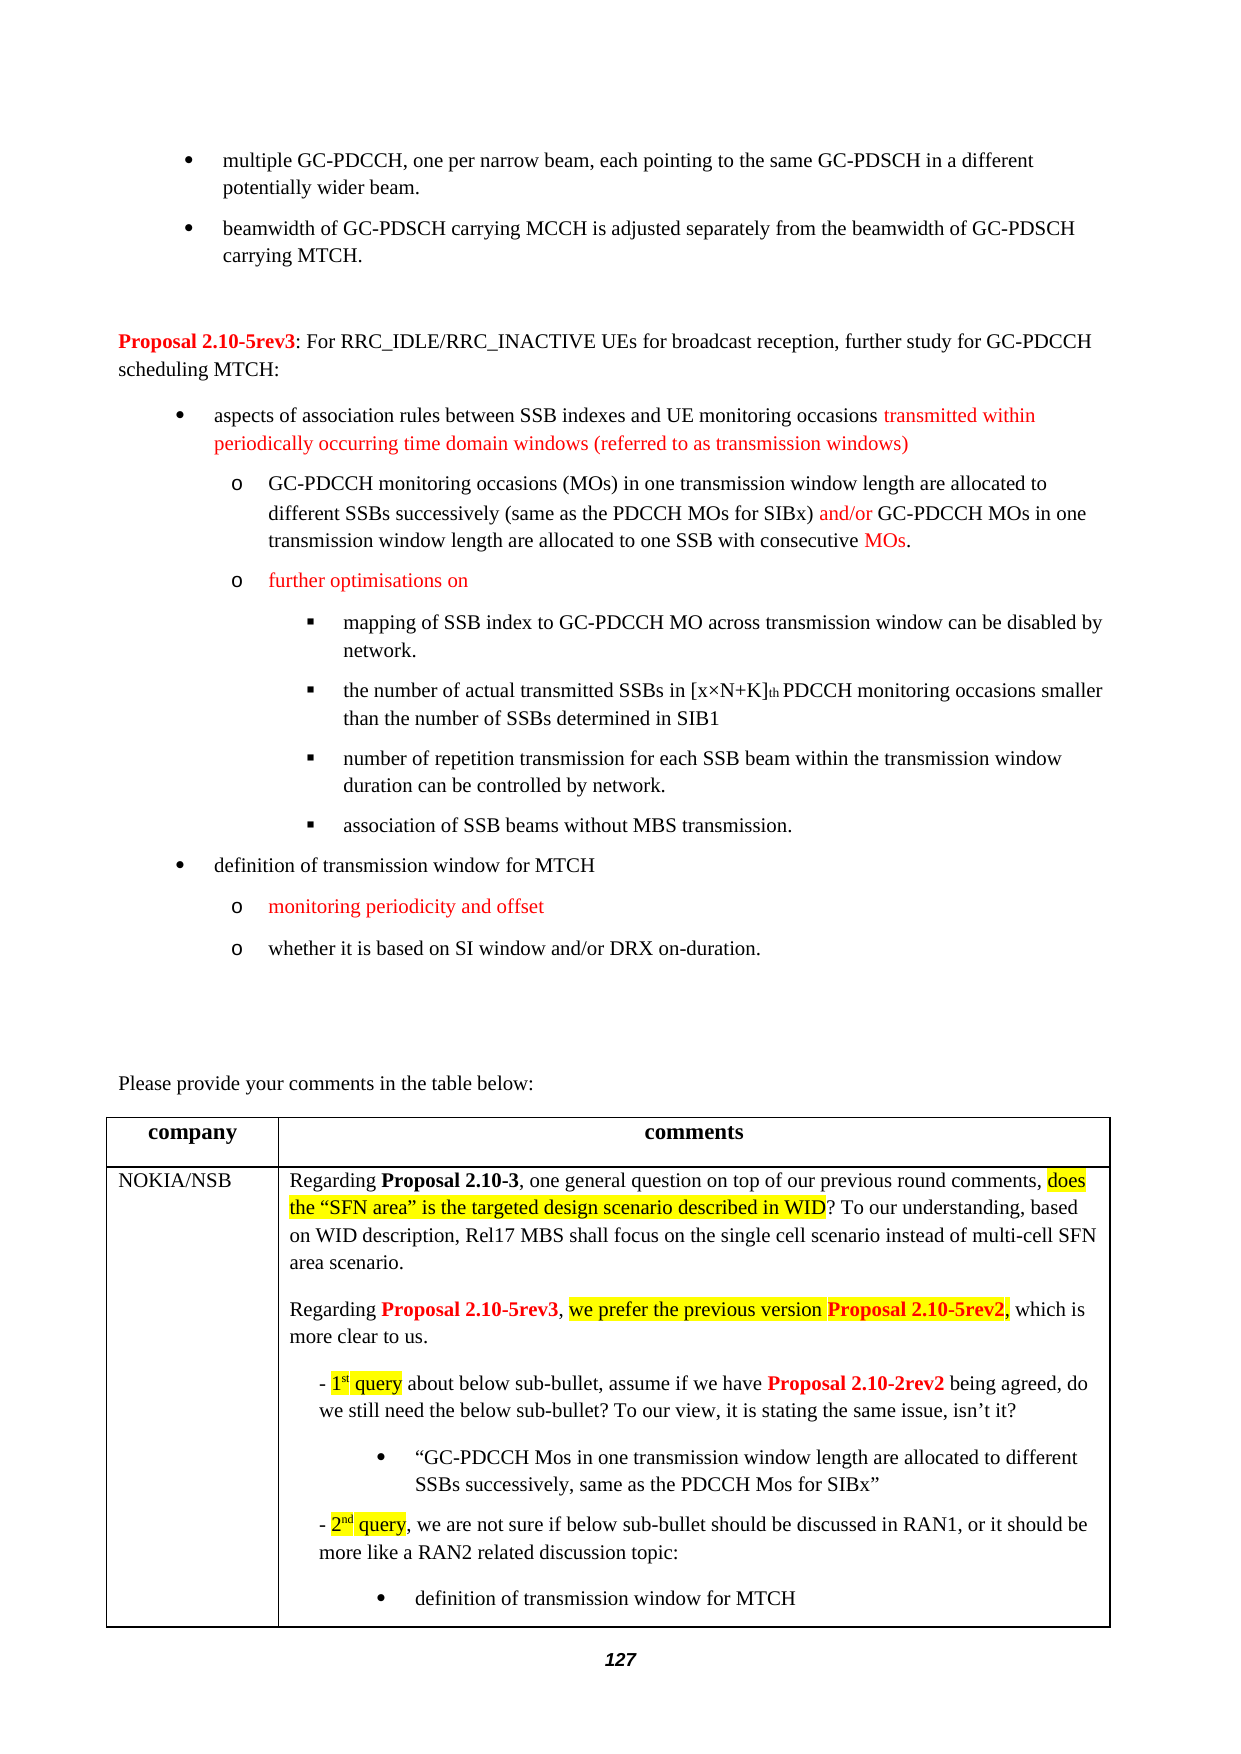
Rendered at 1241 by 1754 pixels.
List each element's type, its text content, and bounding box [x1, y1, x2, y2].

text Proposal 2.10-5rev3: For RRC_IDLE/RRC_INACTIVE UEs for broadcast reception, further study for GC-PDCCH scheduling MTCH: [118, 329, 1122, 381]
list mapping of SSB index to GC-PDCCH MO across transmission window can be disabled by network. [306, 610, 1122, 662]
list aspects of association rules between SSB indexes and UE monitoring occasions transmitted within periodically occurring time domain windows (referred to as transmission windows) [176, 403, 1122, 455]
list association of SSB beams without MBS transmission. [306, 813, 1122, 837]
list number of repetition transmission for each SSB beam within the transmission window duration can be controlled by network. [306, 746, 1122, 797]
table_header company [107, 1118, 278, 1166]
list GC-PDCCH monitoring occasions (MOs) in one transmission window length are allocated to different SSBs successively (same as the PDCCH MOs for SIBx) and/or GC-PDCCH MOs in one transmission window length are allocated to one SSB with consecutive MOs. [231, 471, 1122, 552]
list beamwidth of GC-PDSCH carrying MCCH is adjusted separately from the beamwidth of GC-PDSCH carrying MTCH. [185, 215, 1122, 267]
list definition of transmission window for MTCH [176, 853, 1122, 877]
table_header comments [279, 1118, 1109, 1166]
list whether it is based on SI window and/or DRX on-duration. [231, 936, 1122, 961]
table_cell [279, 1168, 1109, 1626]
list the number of actual transmitted SSBs in [x×N+K]th PDCCH monitoring occasions smaller than the number of SSBs determined in SIB1 [306, 678, 1122, 729]
text Please provide your comments in the table below: [118, 1070, 1122, 1094]
list multiple GC-PDCCH, one per narrow beam, each pointing to the same GC-PDSCH in a different potentially wider beam. [185, 148, 1122, 199]
table_cell NOKIA/NSB [107, 1168, 278, 1626]
list monitoring periodicity and offset [231, 893, 1122, 919]
list further optimisations on [231, 568, 1122, 594]
